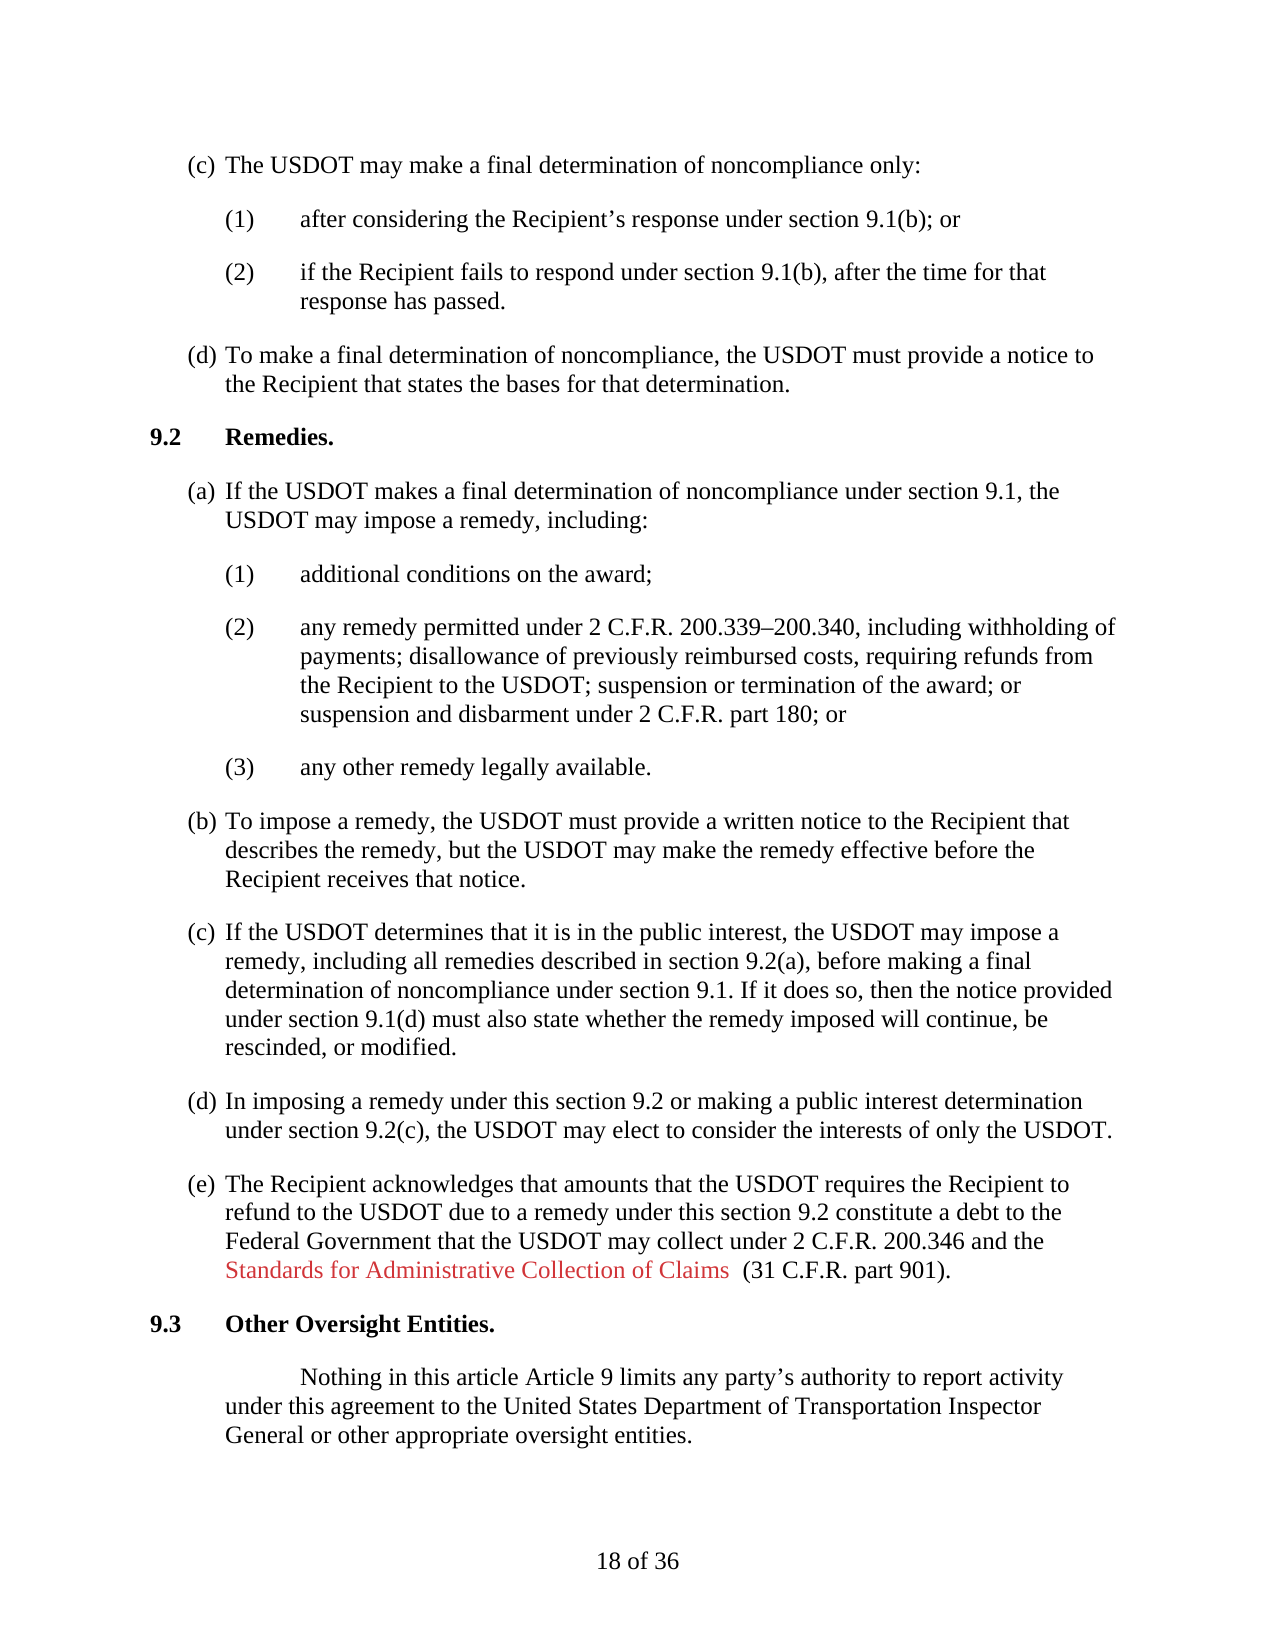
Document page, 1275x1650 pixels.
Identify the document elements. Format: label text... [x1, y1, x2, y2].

subtitle Other Oversight Entities. [150, 1309, 1125, 1337]
text (1) additional conditions on the award; [225, 559, 1125, 587]
text (c) The USDOT may make a final determination of noncompliance only: [187, 150, 1125, 179]
text (a) If the USDOT makes a final determination of noncompliance under section 9.1, the USDOT may impose a remedy, including: [187, 476, 1125, 534]
text (1) after considering the Recipient’s response under section 9.1(b); or [225, 204, 1125, 232]
text (e) The Recipient acknowledges that amounts that the USDOT requires the Recipient to refund to the USDOT due to a remedy under this section 9.2 constitute a debt to the Federal Government that the USDOT may collect under 2 C.F.R. 200.346 and the Standards for Administrative Collection of Claims (31 C.F.R. part 901). [187, 1169, 1125, 1284]
text Nothing in this article 9 limits any party’s authority to report activity under this agreement to the United States Department of Transportation Inspector General or other appropriate oversight entities. [225, 1362, 1125, 1449]
text (b) To impose a remedy, the USDOT must provide a written notice to the Recipient that describes the remedy, but the USDOT may make the remedy effective before the Recipient receives that notice. [187, 806, 1125, 892]
text (d) To make a final determination of noncompliance, the USDOT must provide a notice to the Recipient that states the bases for that determination. [187, 340, 1125, 397]
text (2) if the Recipient fails to respond under section 9.1(b), after the time for that response has passed. [225, 257, 1125, 315]
text (3) any other remedy legally available. [225, 752, 1125, 781]
text (2) any remedy permitted under 2 C.F.R. 200.339–200.340, including withholding of payments; disallowance of previously reimbursed costs, requiring refunds from the Recipient to the USDOT; suspension or termination of the award; or suspension and disbarment under 2 C.F.R. part 180; or [225, 612, 1125, 727]
text (c) If the USDOT determines that it is in the public interest, the USDOT may impose a remedy, including all remedies described in section 9.2(a), before making a final determination of noncompliance under section 9.1. If it does so, then the notice provided under section 9.1(d) must also state whether the remedy imposed will continue, be rescinded, or modified. [187, 917, 1125, 1061]
subtitle Remedies. [150, 422, 1125, 451]
text (d) In imposing a remedy under this section 9.2 or making a public interest determination under section 9.2(c), the USDOT may elect to consider the interests of only the USDOT. [187, 1086, 1125, 1144]
